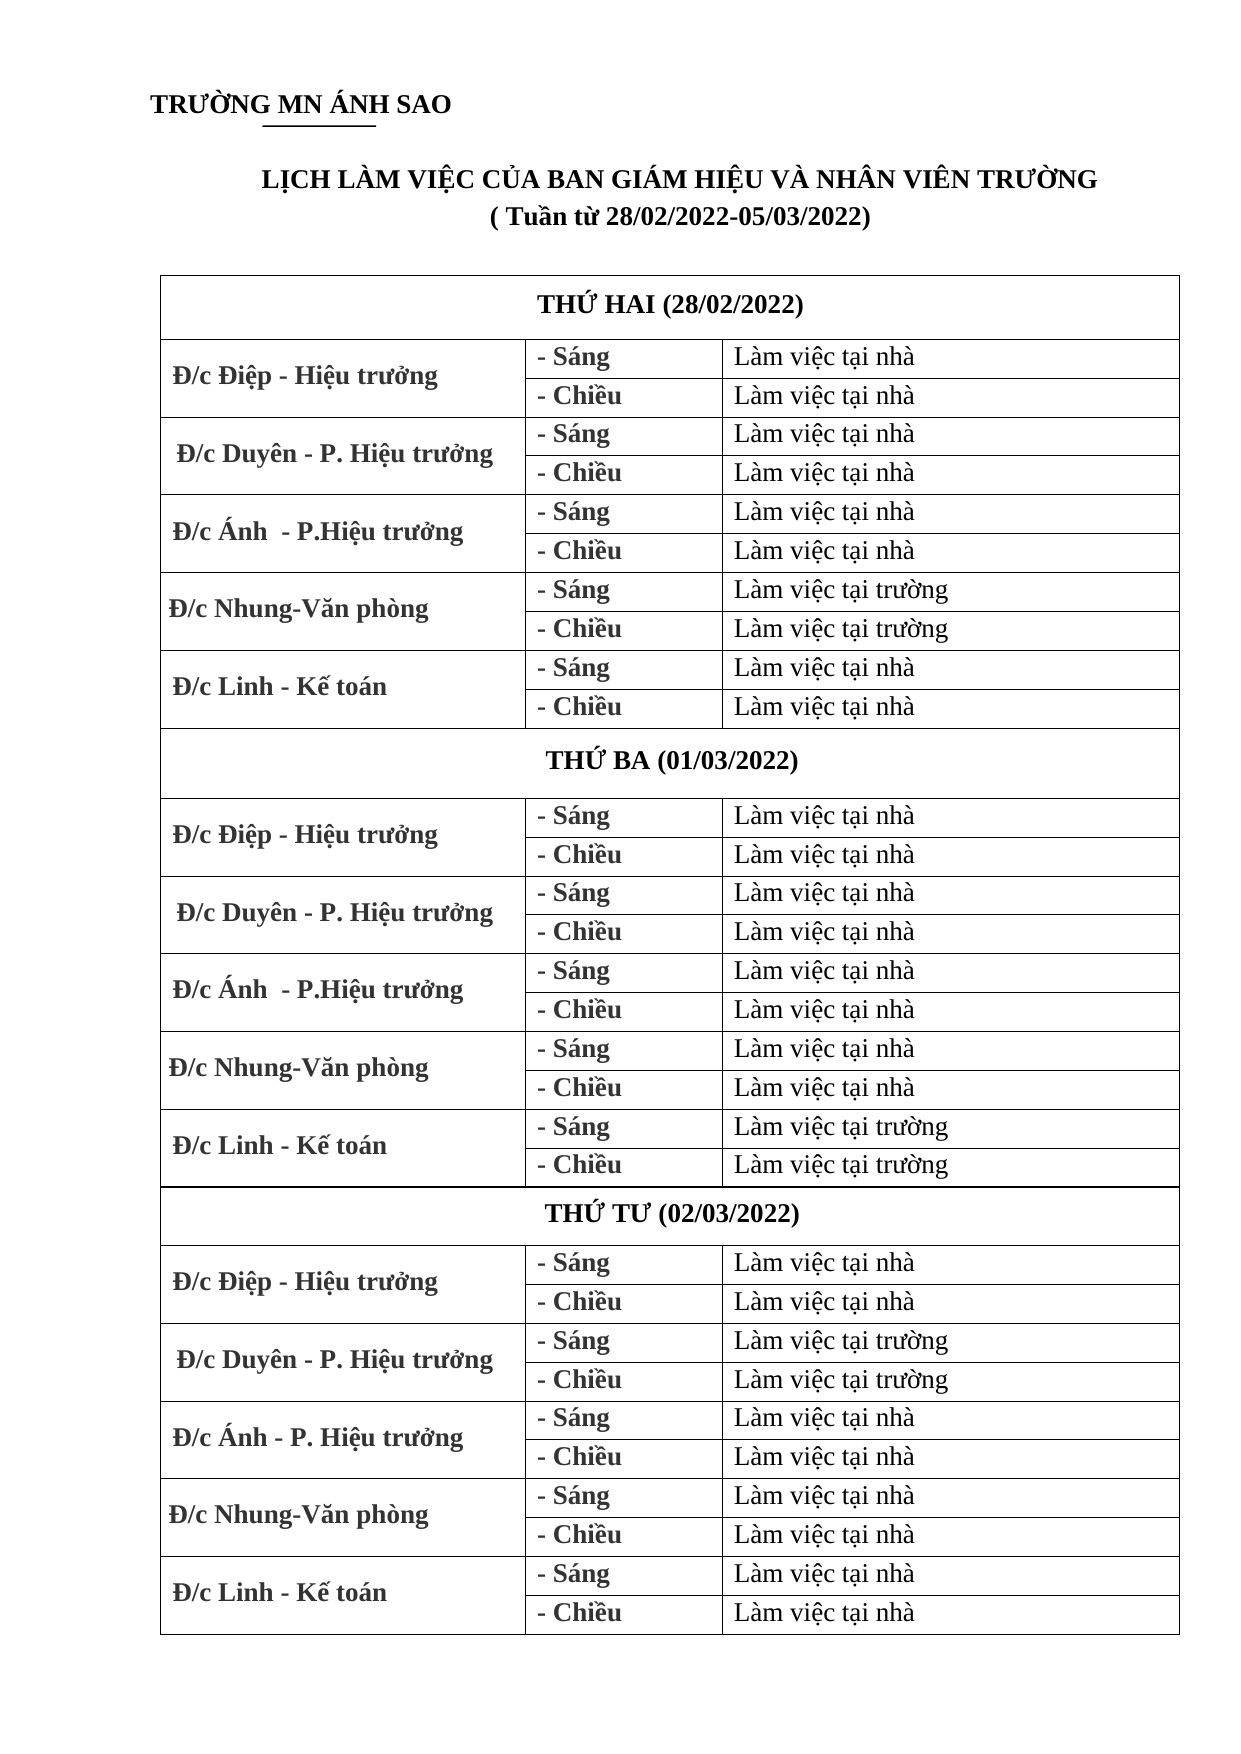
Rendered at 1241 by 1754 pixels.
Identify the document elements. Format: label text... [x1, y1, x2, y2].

table_cell Làm việc tại nhà [723, 838, 1179, 876]
table_cell THỨ BA (01/03/2022) [161, 729, 1179, 798]
table_cell Làm việc tại nhà [723, 954, 1179, 992]
text ( Tuần từ 28/02/2022-05/03/2022) [150, 201, 1210, 232]
table_cell - Sáng [526, 1110, 722, 1147]
table_cell - Chiều [526, 1363, 722, 1401]
table_cell - Sáng [526, 1557, 722, 1595]
table_cell Làm việc tại nhà [723, 340, 1179, 378]
table_cell Đ/c Ánh - P.Hiệu trưởng [161, 495, 525, 572]
table_cell - Chiều [526, 534, 722, 572]
table_cell - Sáng [526, 1246, 722, 1284]
text TRƯỜNG MN ÁNH SAO [150, 89, 1210, 120]
table_cell Đ/c Điệp - Hiệu trưởng [161, 799, 525, 876]
table_cell Làm việc tại nhà [723, 1440, 1179, 1478]
table_cell - Chiều [526, 993, 722, 1031]
table_cell Làm việc tại nhà [723, 993, 1179, 1031]
table_cell Làm việc tại trường [723, 573, 1179, 611]
table_cell Làm việc tại trường [723, 612, 1179, 650]
table_cell - Sáng [526, 799, 722, 837]
table_header THỨ HAI (28/02/2022) [161, 276, 1179, 339]
table_cell - Sáng [526, 418, 722, 455]
table_cell Làm việc tại nhà [723, 915, 1179, 953]
table_cell Đ/c Điệp - Hiệu trưởng [161, 1246, 525, 1323]
table_cell - Sáng [526, 954, 722, 992]
table_cell - Chiều [526, 915, 722, 953]
table_cell - Chiều [526, 1285, 722, 1323]
table_cell - Sáng [526, 1032, 722, 1070]
table_cell Làm việc tại trường [723, 1110, 1179, 1147]
table_cell Làm việc tại nhà [723, 1479, 1179, 1517]
table_cell - Chiều [526, 379, 722, 417]
table_cell Làm việc tại nhà [723, 1402, 1179, 1439]
table_cell - Chiều [526, 456, 722, 494]
table_cell Đ/c Nhung-Văn phòng [161, 573, 525, 650]
table_cell - Chiều [526, 1518, 722, 1556]
table_cell Làm việc tại nhà [723, 1285, 1179, 1323]
table_cell - Chiều [526, 1440, 722, 1478]
table_cell - Chiều [526, 1596, 722, 1634]
table_cell - Sáng [526, 340, 722, 378]
table_cell Làm việc tại nhà [723, 379, 1179, 417]
table_cell Làm việc tại trường [723, 1149, 1179, 1186]
table_cell - Chiều [526, 612, 722, 650]
table_cell Đ/c Nhung-Văn phòng [161, 1479, 525, 1556]
table_cell Đ/c Điệp - Hiệu trưởng [161, 340, 525, 417]
text LỊCH LÀM VIỆC CỦA BAN GIÁM HIỆU VÀ NHÂN VIÊN TRƯỜNG [150, 163, 1210, 194]
table_cell Đ/c Duyên - P. Hiệu trưởng [161, 1324, 525, 1401]
table_cell Làm việc tại nhà [723, 690, 1179, 727]
table_cell Làm việc tại nhà [723, 1032, 1179, 1070]
table_cell - Chiều [526, 1149, 722, 1186]
table_cell - Sáng [526, 877, 722, 914]
table_cell Đ/c Linh - Kế toán [161, 1110, 525, 1186]
table_cell Làm việc tại trường [723, 1363, 1179, 1401]
table_cell Đ/c Linh - Kế toán [161, 651, 525, 727]
table_cell - Sáng [526, 573, 722, 611]
table_cell Làm việc tại nhà [723, 534, 1179, 572]
table_cell Đ/c Duyên - P. Hiệu trưởng [161, 877, 525, 953]
table_cell Làm việc tại nhà [723, 877, 1179, 914]
table_cell Đ/c Ánh - P.Hiệu trưởng [161, 954, 525, 1031]
table_cell Làm việc tại nhà [723, 651, 1179, 688]
table_cell Làm việc tại nhà [723, 1557, 1179, 1595]
table_cell Đ/c Linh - Kế toán [161, 1557, 525, 1634]
table_cell Làm việc tại nhà [723, 1071, 1179, 1109]
table_cell Làm việc tại nhà [723, 1518, 1179, 1556]
table_cell Đ/c Ánh - P. Hiệu trưởng [161, 1402, 525, 1478]
table_cell - Sáng [526, 1479, 722, 1517]
table_cell Đ/c Nhung-Văn phòng [161, 1032, 525, 1109]
table_cell - Sáng [526, 495, 722, 533]
table_cell Làm việc tại nhà [723, 418, 1179, 455]
table_cell - Sáng [526, 1324, 722, 1362]
table_cell - Sáng [526, 1402, 722, 1439]
table_cell THỨ TƯ (02/03/2022) [161, 1188, 1179, 1245]
table_cell - Sáng [526, 651, 722, 688]
table_cell Làm việc tại nhà [723, 1246, 1179, 1284]
table_cell - Chiều [526, 838, 722, 876]
table_cell - Chiều [526, 690, 722, 727]
table_cell Làm việc tại trường [723, 1324, 1179, 1362]
table_cell Làm việc tại nhà [723, 495, 1179, 533]
table_cell Làm việc tại nhà [723, 799, 1179, 837]
table_cell Làm việc tại nhà [723, 1596, 1179, 1634]
table_cell - Chiều [526, 1071, 722, 1109]
table_cell Làm việc tại nhà [723, 456, 1179, 494]
table_cell Đ/c Duyên - P. Hiệu trưởng [161, 418, 525, 494]
